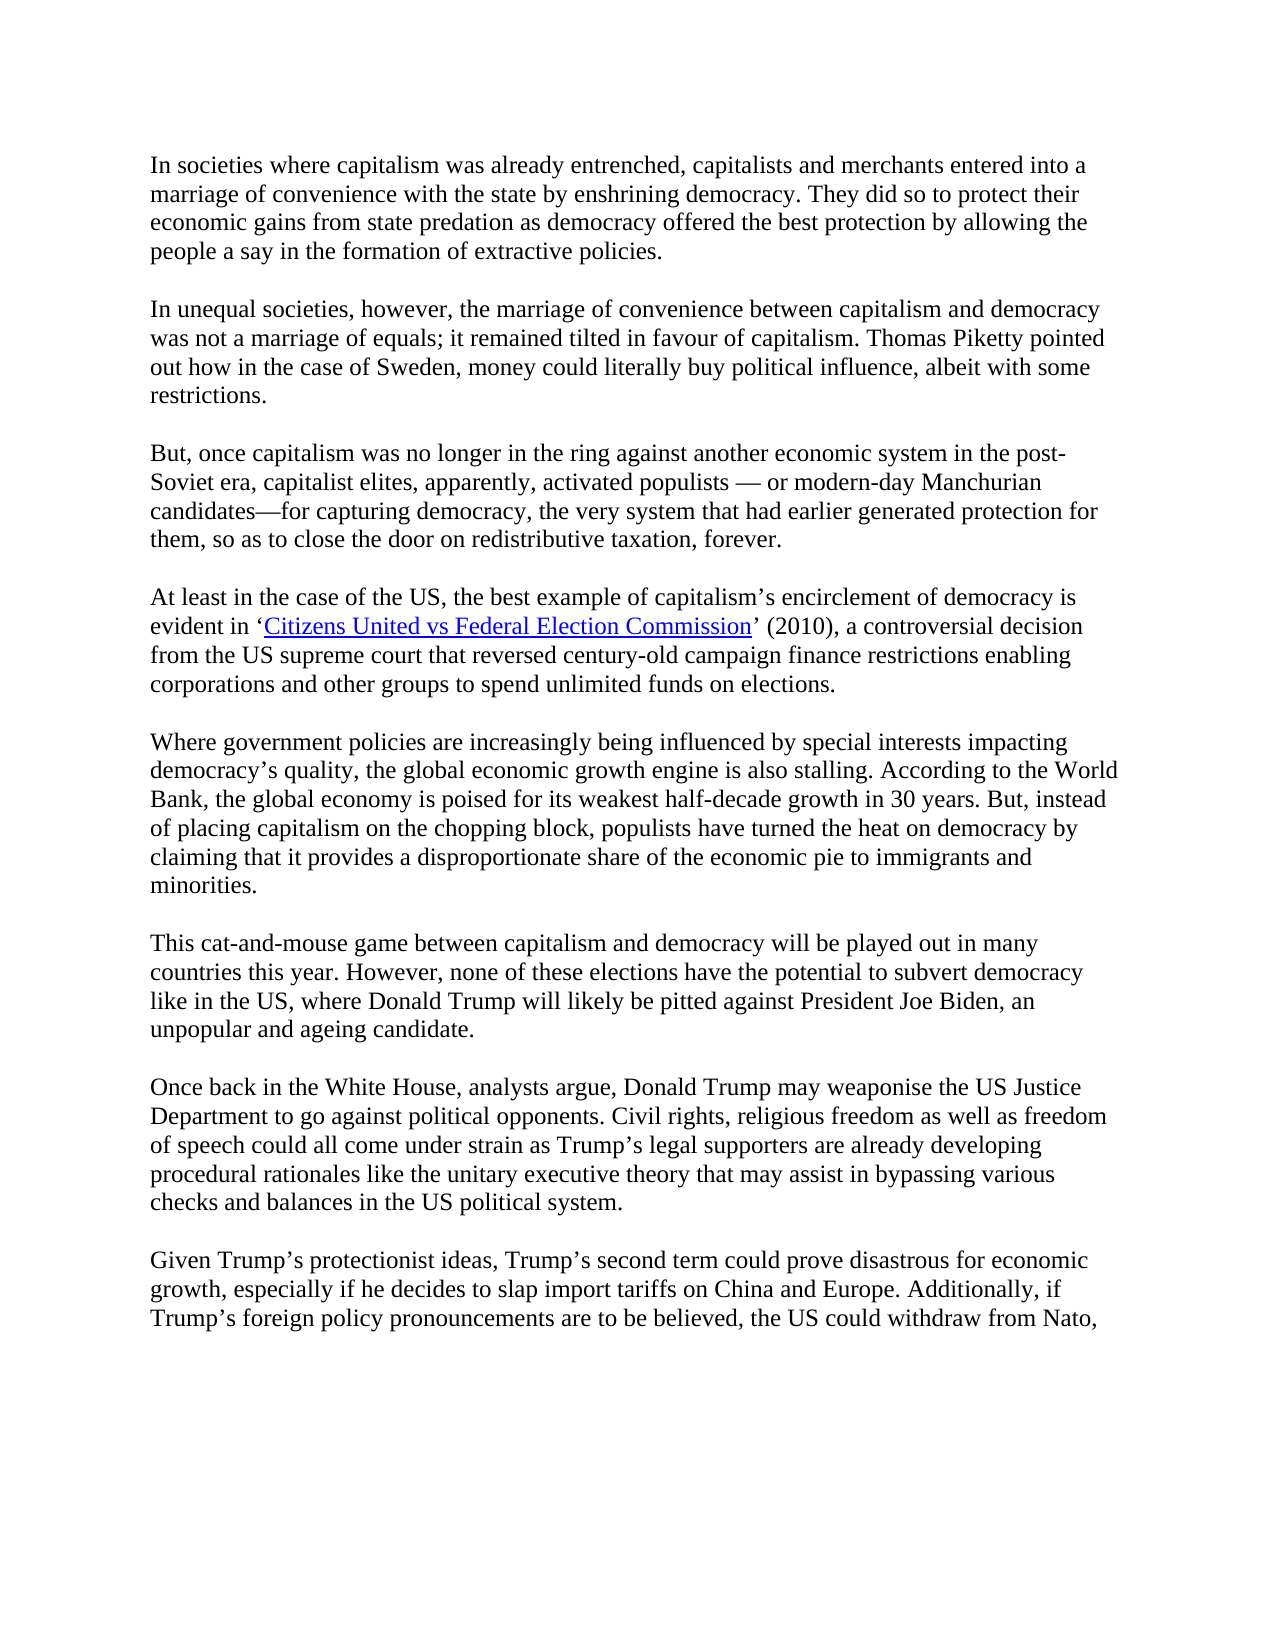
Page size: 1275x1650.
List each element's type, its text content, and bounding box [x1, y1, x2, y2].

text But, once capitalism was no longer in the ring against another economic system in the post-Soviet era, capitalist elites, apparently, activated populists — or modern-day Manchurian candidates—for capturing democracy, the very system that had earlier generated protection for them, so as to close the door on redistributive taxation, forever. [150, 438, 1125, 553]
text This cat-and-mouse game between capitalism and democracy will be played out in many countries this year. However, none of these elections have the potential to subvert democracy like in the US, where Donald Trump will likely be pitted against President Joe Biden, an unpopular and ageing candidate. [150, 928, 1125, 1043]
text Where government policies are increasingly being influenced by special interests impacting democracy’s quality, the global economic growth engine is also stalling. According to the World Bank, the global economy is poised for its weakest half-decade growth in 30 years. But, instead of placing capitalism on the chopping block, populists have turned the heat on democracy by claiming that it provides a disproportionate share of the economic pie to immigrants and minorities. [150, 727, 1125, 899]
text At least in the case of the US, the best example of capitalism’s encirclement of democracy is evident in ‘Citizens United vs Federal Election Commission’ (2010), a controversial decision from the US supreme court that reversed century-old campaign finance restrictions enabling corporations and other groups to spend unlimited funds on elections. [150, 582, 1125, 697]
text Once back in the White House, analysts argue, Donald Trump may weaponise the US Justice Department to go against political opponents. Civil rights, religious freedom as well as freedom of speech could all come under strain as Trump’s legal supporters are already developing procedural rationales like the unitary executive theory that may assist in bypassing various checks and balances in the US political system. [150, 1072, 1125, 1216]
text In societies where capitalism was already entrenched, capitalists and merchants entered into a marriage of convenience with the state by enshrining democracy. They did so to protect their economic gains from state predation as democracy offered the best protection by allowing the people a say in the formation of extractive policies. [150, 150, 1125, 265]
text In unequal societies, however, the marriage of convenience between capitalism and democracy was not a marriage of equals; it remained tilted in favour of capitalism. Thomas Piketty pointed out how in the case of Sweden, money could literally buy political influence, albeit with some restrictions. [150, 294, 1125, 409]
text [150, 1245, 1125, 1332]
